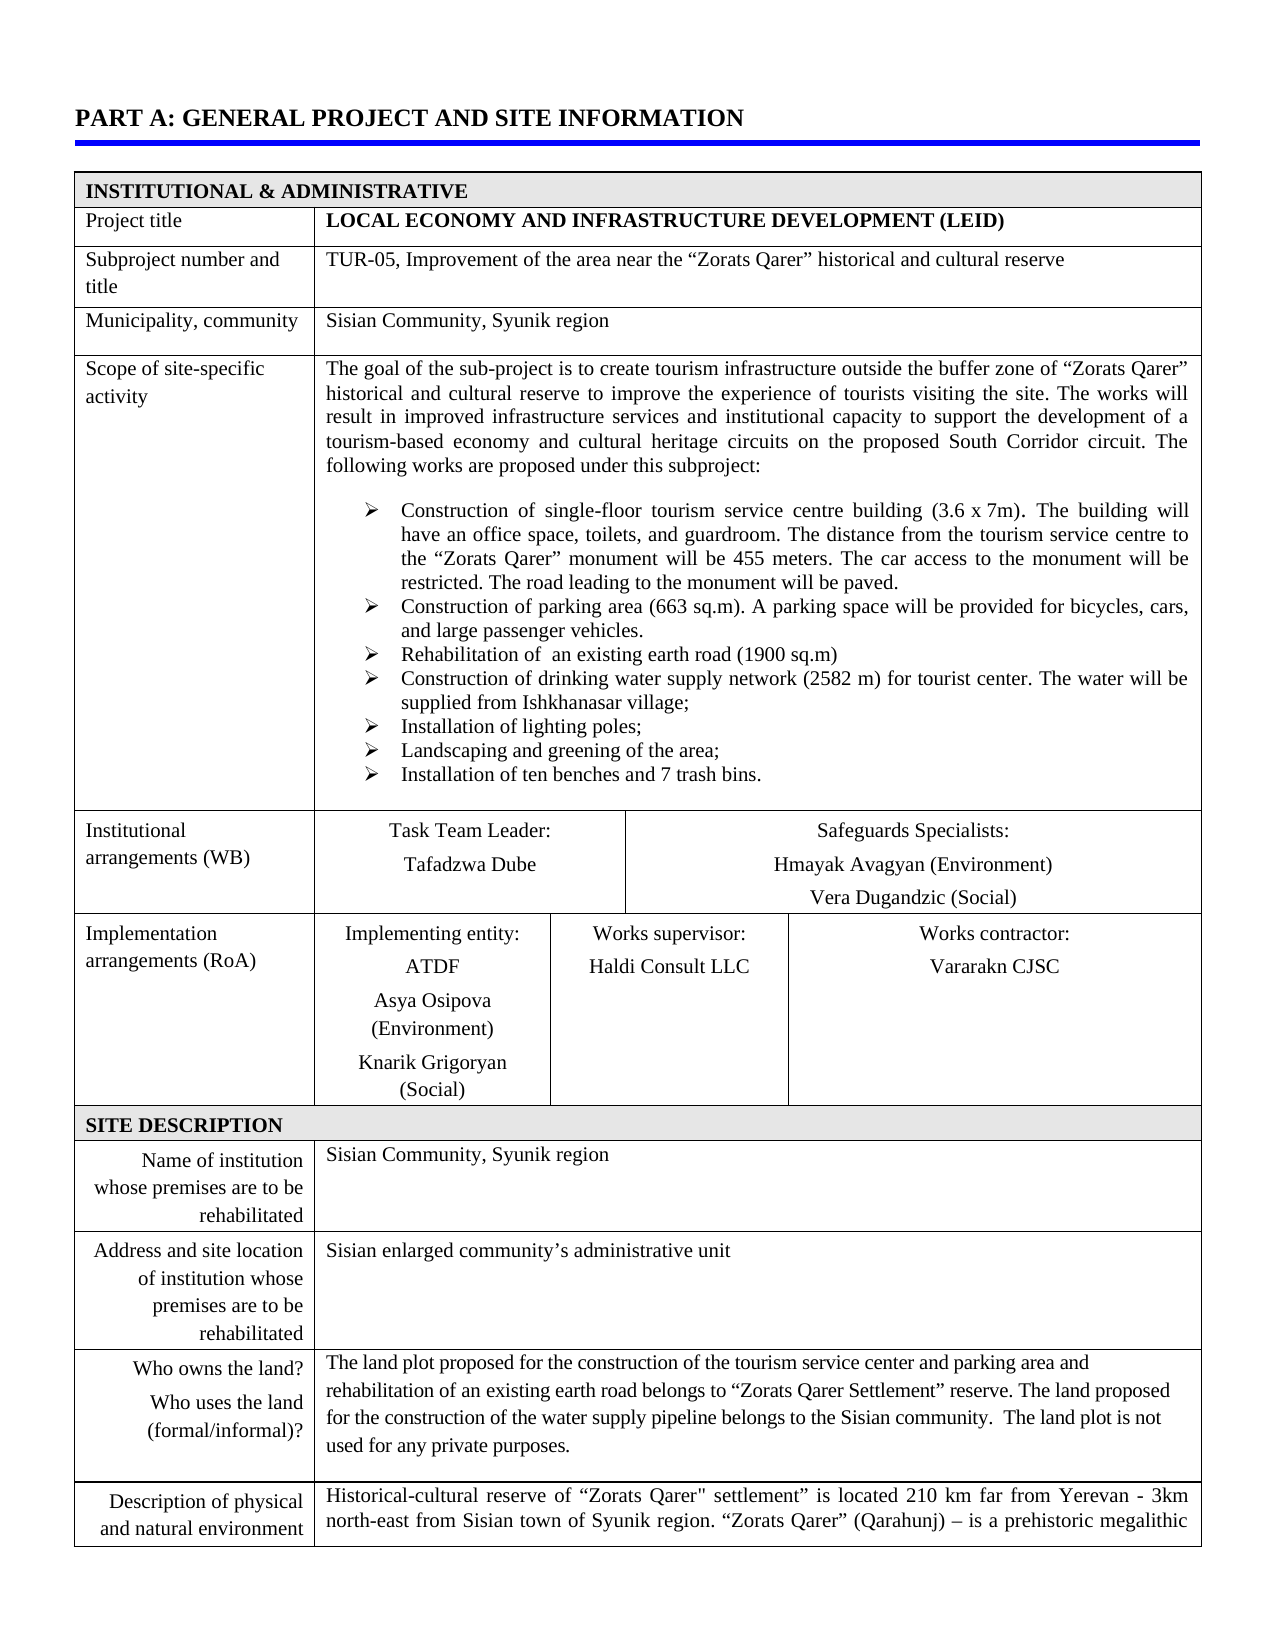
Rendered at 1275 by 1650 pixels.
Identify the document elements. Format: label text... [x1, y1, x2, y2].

table_cell Sisian Community, Syunik region [315, 1141, 1201, 1231]
table_header INSTITUTIONAL & ADMINISTRATIVE [75, 173, 1201, 207]
table_cell Sisian Community, Syunik region [315, 308, 1201, 355]
table_cell Who owns the land? Who uses the land (formal/informal)? [75, 1350, 314, 1481]
table_cell Address and site location of institution whose premises are to be rehabilitated [75, 1232, 314, 1349]
table_cell Name of institution whose premises are to be rehabilitated [75, 1141, 314, 1231]
table_cell Project title [75, 208, 314, 246]
table_cell Sisian enlarged community’s administrative unit [315, 1232, 1201, 1349]
table_cell Works supervisor: Haldi Consult LLC [551, 914, 788, 1105]
table_cell The land plot proposed for the construction of the tourism service center and parking area and rehabilitation of an existing earth road belongs to “Zorats Qarer Settlement” reserve. The land proposed for the construction of the water supply pipeline belongs to the Sisian community. The land plot is not used for any private purposes. [315, 1350, 1201, 1481]
table_cell Municipality, community [75, 308, 314, 355]
table_cell The goal of the sub-project is to create tourism infrastructure outside the buffer zone of “Zorats Qarer” historical and cultural reserve to improve the experience of tourists visiting the site. The works will result in improved infrastructure services and institutional capacity to support the development of a tourism-based economy and cultural heritage circuits on the proposed South Corridor circuit. The following works are proposed under this subproject: Construction of single-floor tourism service centre building (3.6 x 7m)․ The building will have an office space, toilets, and guardroom. The distance from the tourism service centre to the “Zorats Qarer” monument will be 455 meters. The car access to the monument will be restricted. The road leading to the monument will be paved. Construction of parking area (663 sq.m). A parking space will be provided for bicycles, cars, and large passenger vehicles. Rehabilitation of an existing earth road (1900 sq.m) Construction of drinking water supply network (2582 m) for tourist center. The water will be supplied from Ishkhanasar village; Installation of lighting poles; Landscaping and greening of the area; Installation of ten benches and 7 trash bins. [315, 356, 1201, 810]
table_cell Implementing entity: ATDF Asya Osipova (Environment) Knarik Grigoryan (Social) [315, 914, 550, 1105]
table_cell Institutional arrangements (WB) [75, 811, 314, 913]
table_cell SITE DESCRIPTION [75, 1106, 1201, 1140]
table_cell Works contractor: Vararakn CJSC [789, 914, 1201, 1105]
table_cell Implementation arrangements (RoA) [75, 914, 314, 1105]
table_cell TUR-05, Improvement of the area near the “Zorats Qarer” historical and cultural reserve [315, 247, 1201, 307]
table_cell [315, 1483, 1201, 1546]
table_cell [75, 1483, 314, 1546]
table_cell Subproject number and title [75, 247, 314, 307]
table_cell LOCAL ECONOMY AND INFRASTRUCTURE DEVELOPMENT (LEID) [315, 208, 1201, 246]
table_cell Task Team Leader: Tafadzwa Dube [315, 811, 625, 913]
text PART A: General Project and Site Information [75, 103, 1200, 140]
table_cell Safeguards Specialists: Hmayak Avagyan (Environment) Vera Dugandzic (Social) [626, 811, 1201, 913]
table_cell Scope of site-specific activity [75, 356, 314, 810]
